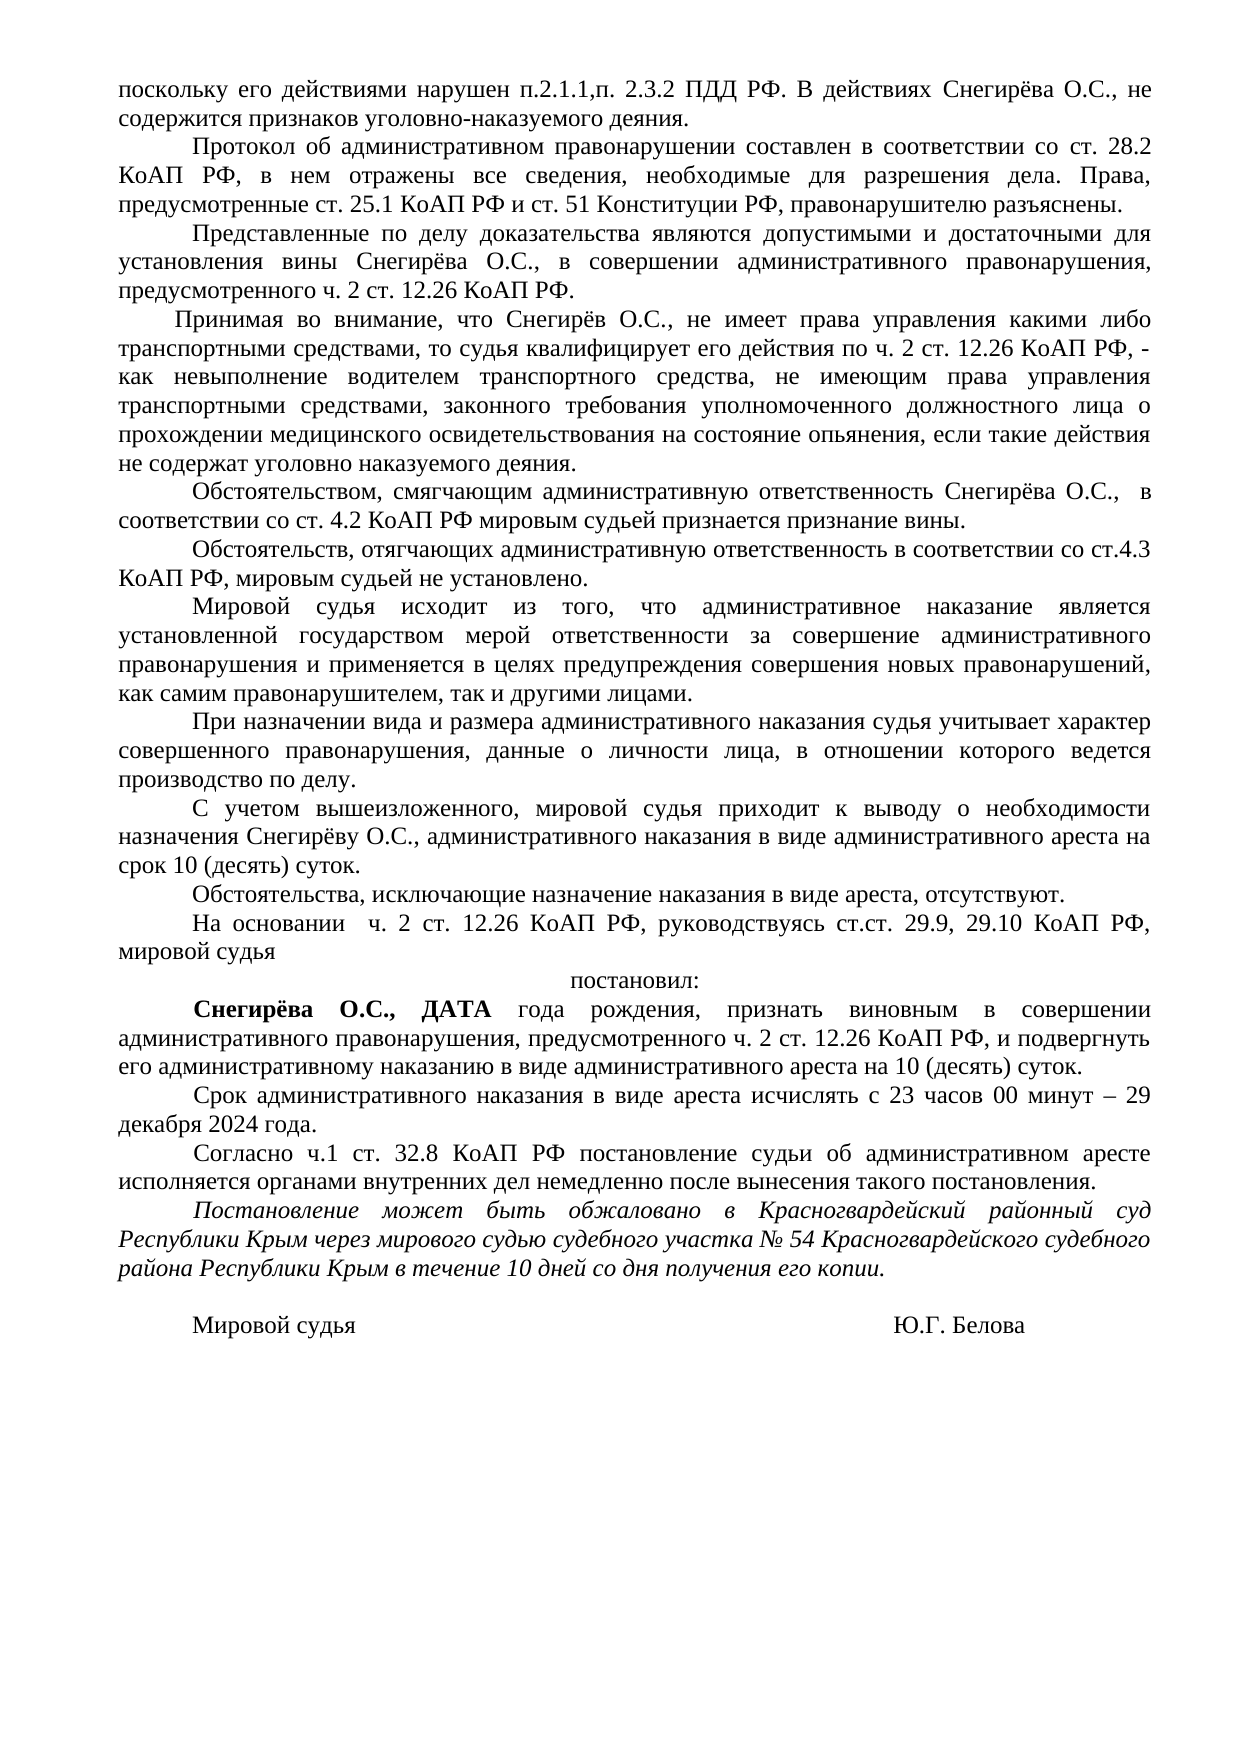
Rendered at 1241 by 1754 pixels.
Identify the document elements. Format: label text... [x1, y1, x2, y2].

text Представленные по делу доказательства являются допустимыми и достаточными для установления вины Снегирёва О.С., в совершении административного правонарушения, предусмотренного ч. 2 ст. 12.26 КоАП РФ. [118, 218, 1152, 304]
text Протокол об административном правонарушении составлен в соответствии со ст. 28.2 КоАП РФ, в нем отражены все сведения, необходимые для разрешения дела. Права, предусмотренные ст. 25.1 КоАП РФ и ст. 51 Конституции РФ, правонарушителю разъяснены. [118, 131, 1152, 218]
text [118, 74, 1152, 131]
text Мировой судья Ю.Г. Белова [118, 1310, 1152, 1339]
text Постановление может быть обжаловано в Красногвардейский районный суд Республики Крым через мирового судью судебного участка № 54 Красногвардейского судебного района Республики Крым в течение 10 дней со дня получения его копии. [118, 1195, 1152, 1281]
text Обстоятельств, отягчающих административную ответственность в соответствии со ст.4.3 КоАП РФ, мировым судьей не установлено. [118, 534, 1152, 591]
text С учетом вышеизложенного, мировой судья приходит к выводу о необходимости назначения Снегирёву О.С., административного наказания в виде административного ареста на срок 10 (десять) суток. [118, 793, 1152, 879]
text Обстоятельством, смягчающим административную ответственность Снегирёва О.С., в соответствии со ст. 4.2 КоАП РФ мировым судьей признается признание вины. [118, 476, 1152, 534]
text На основании ч. 2 ст. 12.26 КоАП РФ, руководствуясь ст.ст. 29.9, 29.10 КоАП РФ, мировой судья [118, 908, 1152, 965]
text Мировой судья исходит из того, что административное наказание является установленной государством мерой ответственности за совершение административного правонарушения и применяется в целях предупреждения совершения новых правонарушений, как самим правонарушителем, так и другими лицами. [118, 591, 1152, 706]
text Срок административного наказания в виде ареста исчислять с 23 часов 00 минут – 29 декабря 2024 года. [118, 1080, 1152, 1138]
text Согласно ч.1 ст. 32.8 КоАП РФ постановление судьи об административном аресте исполняется органами внутренних дел немедленно после вынесения такого постановления. [118, 1138, 1152, 1195]
text Снегирёва О.С., ДАТА года рождения, признать виновным в совершении административного правонарушения, предусмотренного ч. 2 ст. 12.26 КоАП РФ, и подвергнуть его административному наказанию в виде административного ареста на 10 (десять) суток. [118, 994, 1152, 1080]
text Принимая во внимание, что Снегирёв О.С., не имеет права управления какими либо транспортными средствами, то судья квалифицирует его действия по ч. 2 ст. 12.26 КоАП РФ, - как невыполнение водителем транспортного средства, не имеющим права управления транспортными средствами, законного требования уполномоченного должностного лица о прохождении медицинского освидетельствования на состояние опьянения, если такие действия не содержат уголовно наказуемого деяния. [118, 304, 1152, 476]
text Обстоятельства, исключающие назначение наказания в виде ареста, отсутствуют. [118, 879, 1152, 908]
text постановил: [118, 965, 1152, 994]
text При назначении вида и размера административного наказания судья учитывает характер совершенного правонарушения, данные о личности лица, в отношении которого ведется производство по делу. [118, 706, 1152, 793]
